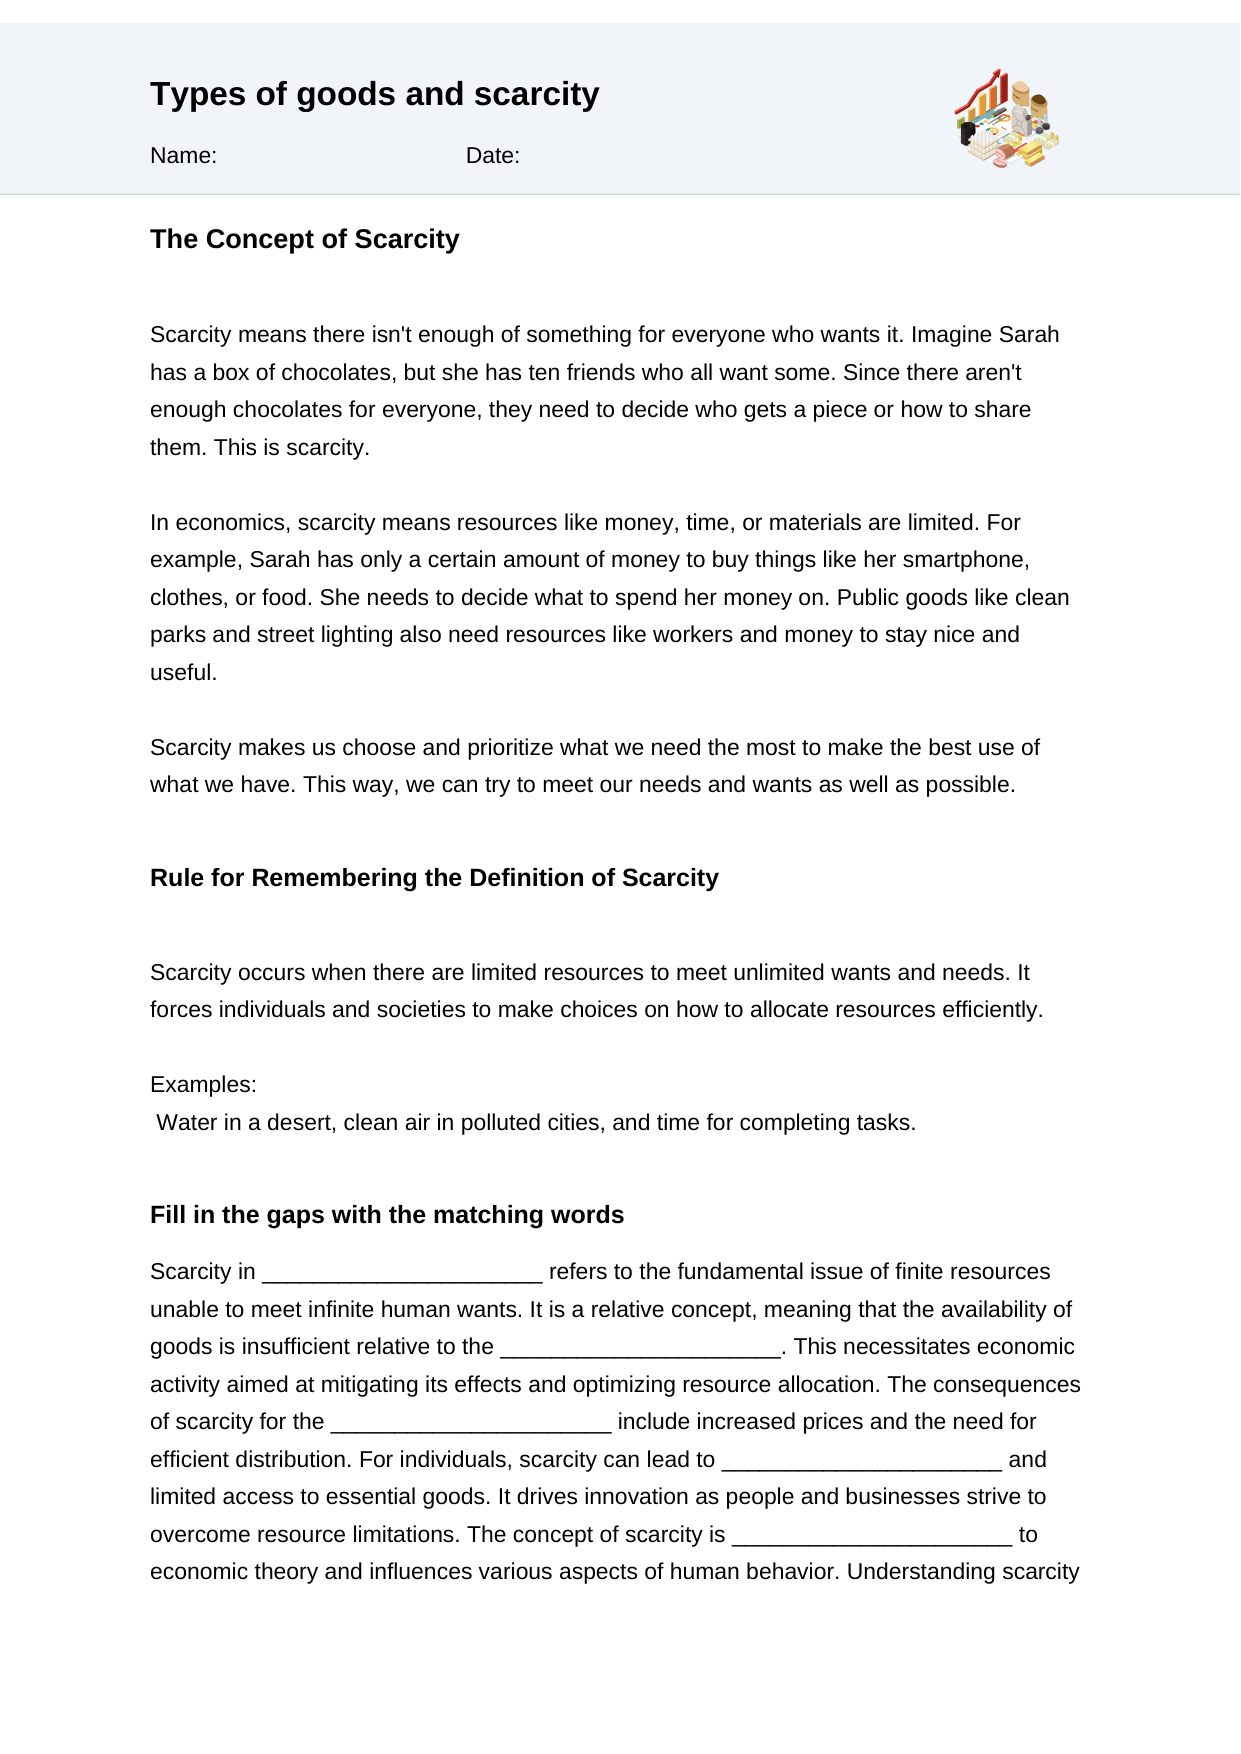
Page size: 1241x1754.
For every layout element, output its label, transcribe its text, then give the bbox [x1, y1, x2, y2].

text Scarcity means there isn't enough of something for everyone who wants it. Imagine Sarah has a box of chocolates, but she has ten friends who all want some. Since there aren't enough chocolates for everyone, they need to decide who gets a piece or how to share them. This is scarcity. [150, 313, 1090, 463]
subtitle Rule for Remembering the Definition of Scarcity [150, 863, 1090, 892]
text Examples: [150, 1062, 1090, 1100]
text Water in a desert, clean air in polluted cities, and time for completing tasks. [150, 1100, 1090, 1137]
subtitle The Concept of Scarcity [150, 223, 1090, 254]
picture [0, 23, 1241, 195]
text Scarcity occurs when there are limited resources to meet unlimited wants and needs. It forces individuals and societies to make choices on how to allocate resources efficiently. [150, 950, 1090, 1025]
subtitle Fill in the gaps with the matching words [150, 1200, 1090, 1229]
text In economics, scarcity means resources like money, time, or materials are limited. For example, Sarah has only a certain amount of money to buy things like her smartphone, clothes, or food. She needs to decide what to spend her money on. Public goods like clean parks and street lighting also need resources like workers and money to stay nice and useful. [150, 500, 1090, 688]
text Scarcity makes us choose and prioritize what we need the most to make the best use of what we have. This way, we can try to meet our needs and wants as well as possible. [150, 725, 1090, 800]
